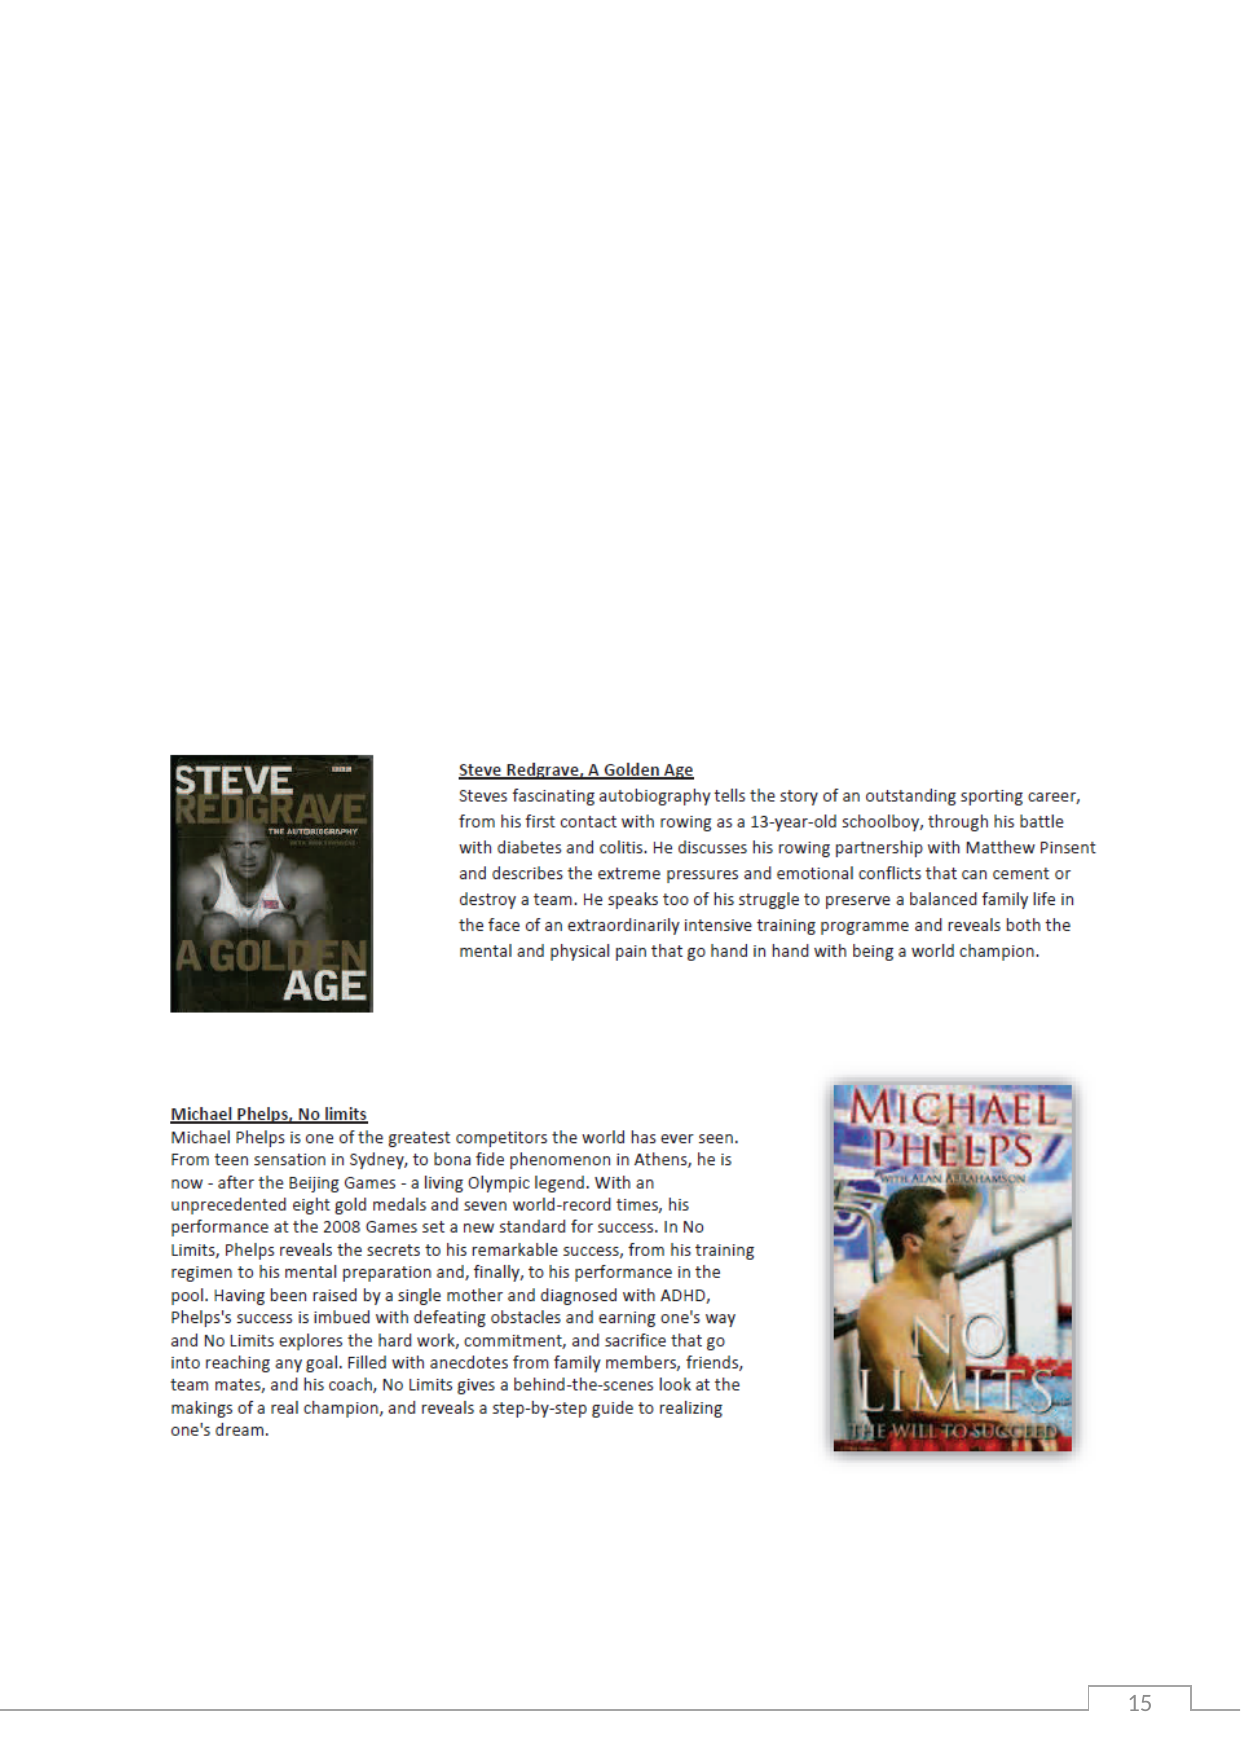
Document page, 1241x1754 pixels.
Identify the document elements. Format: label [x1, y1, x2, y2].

picture [142, 748, 1119, 1474]
